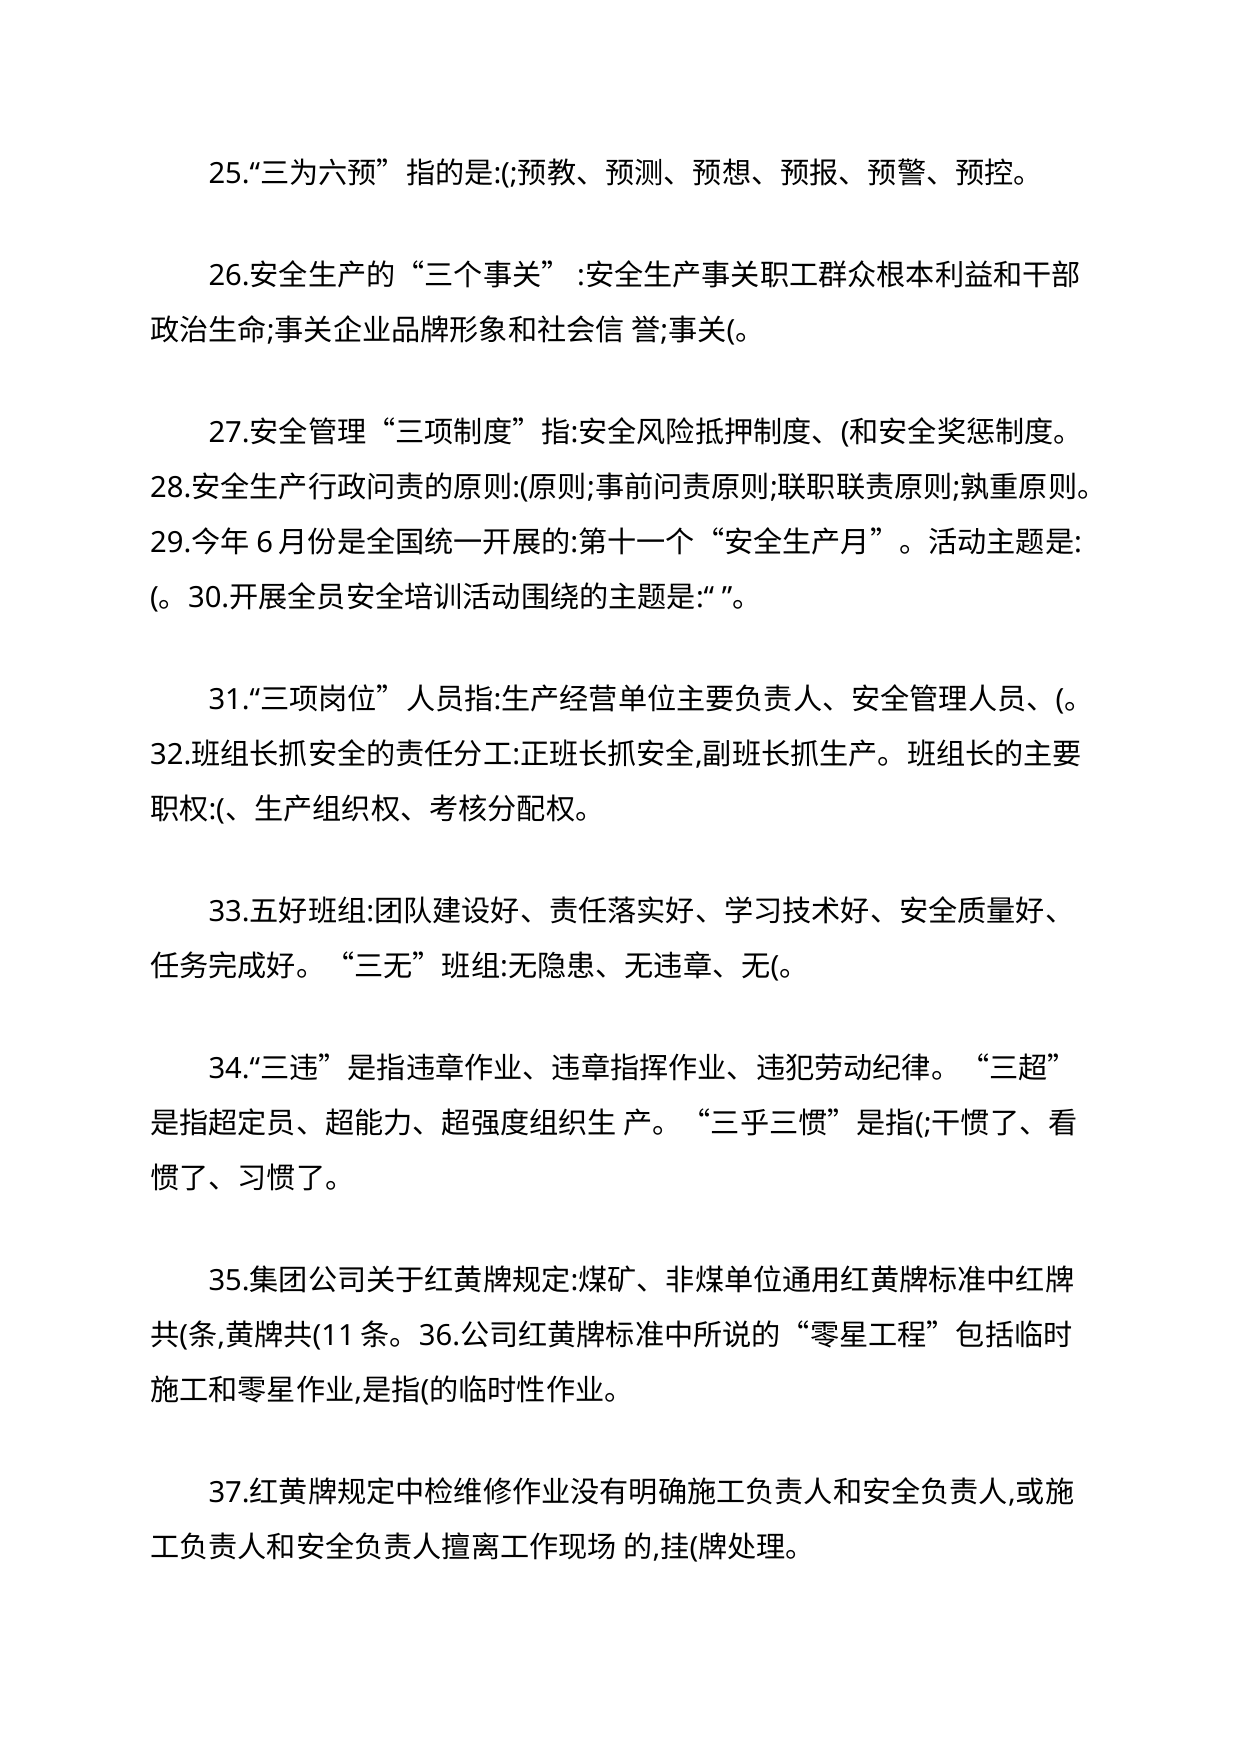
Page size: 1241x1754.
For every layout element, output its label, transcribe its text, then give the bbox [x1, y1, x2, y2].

text 34.“三违”是指违章作业、违章指挥作业、违犯劳动纪律。“三超”是指超定员、超能力、超强度组织生 产。“三乎三惯”是指(;干惯了、看惯了、习惯了。 [150, 1045, 1090, 1197]
text 35.集团公司关于红黄牌规定:煤矿、非煤单位通用红黄牌标准中红牌共(条,黄牌共(11条。36.公司红黄牌标准中所说的“零星工程”包括临时施工和零星作业,是指(的临时性作业。 [150, 1257, 1090, 1409]
text 33.五好班组:团队建设好、责任落实好、学习技术好、安全质量好、任务完成好。“三无”班组:无隐患、无违章、无(。 [150, 888, 1090, 985]
text 37.红黄牌规定中检维修作业没有明确施工负责人和安全负责人,或施工负责人和安全负责人擅离工作现场 的,挂(牌处理。 [150, 1469, 1090, 1566]
text 31.“三项岗位”人员指:生产经营单位主要负责人、安全管理人员、(。32.班组长抓安全的责任分工:正班长抓安全,副班长抓生产。班组长的主要职权:(、生产组织权、考核分配权。 [150, 676, 1090, 828]
text 25.“三为六预”指的是:(;预教、预测、预想、预报、预警、预控。 [150, 150, 1090, 192]
text 27.安全管理“三项制度”指:安全风险抵押制度、(和安全奖惩制度。28.安全生产行政问责的原则:(原则;事前问责原则;联职联责原则;孰重原则。29.今年 6月份是全国统一开展的:第十一个“安全生产月”。活动主题是:(。30.开展全员安全培训活动围绕的主题是:“ ”。 [150, 409, 1090, 616]
text 26.安全生产的“三个事关” :安全生产事关职工群众根本利益和干部政治生命;事关企业品牌形象和社会信 誉;事关(。 [150, 252, 1090, 349]
